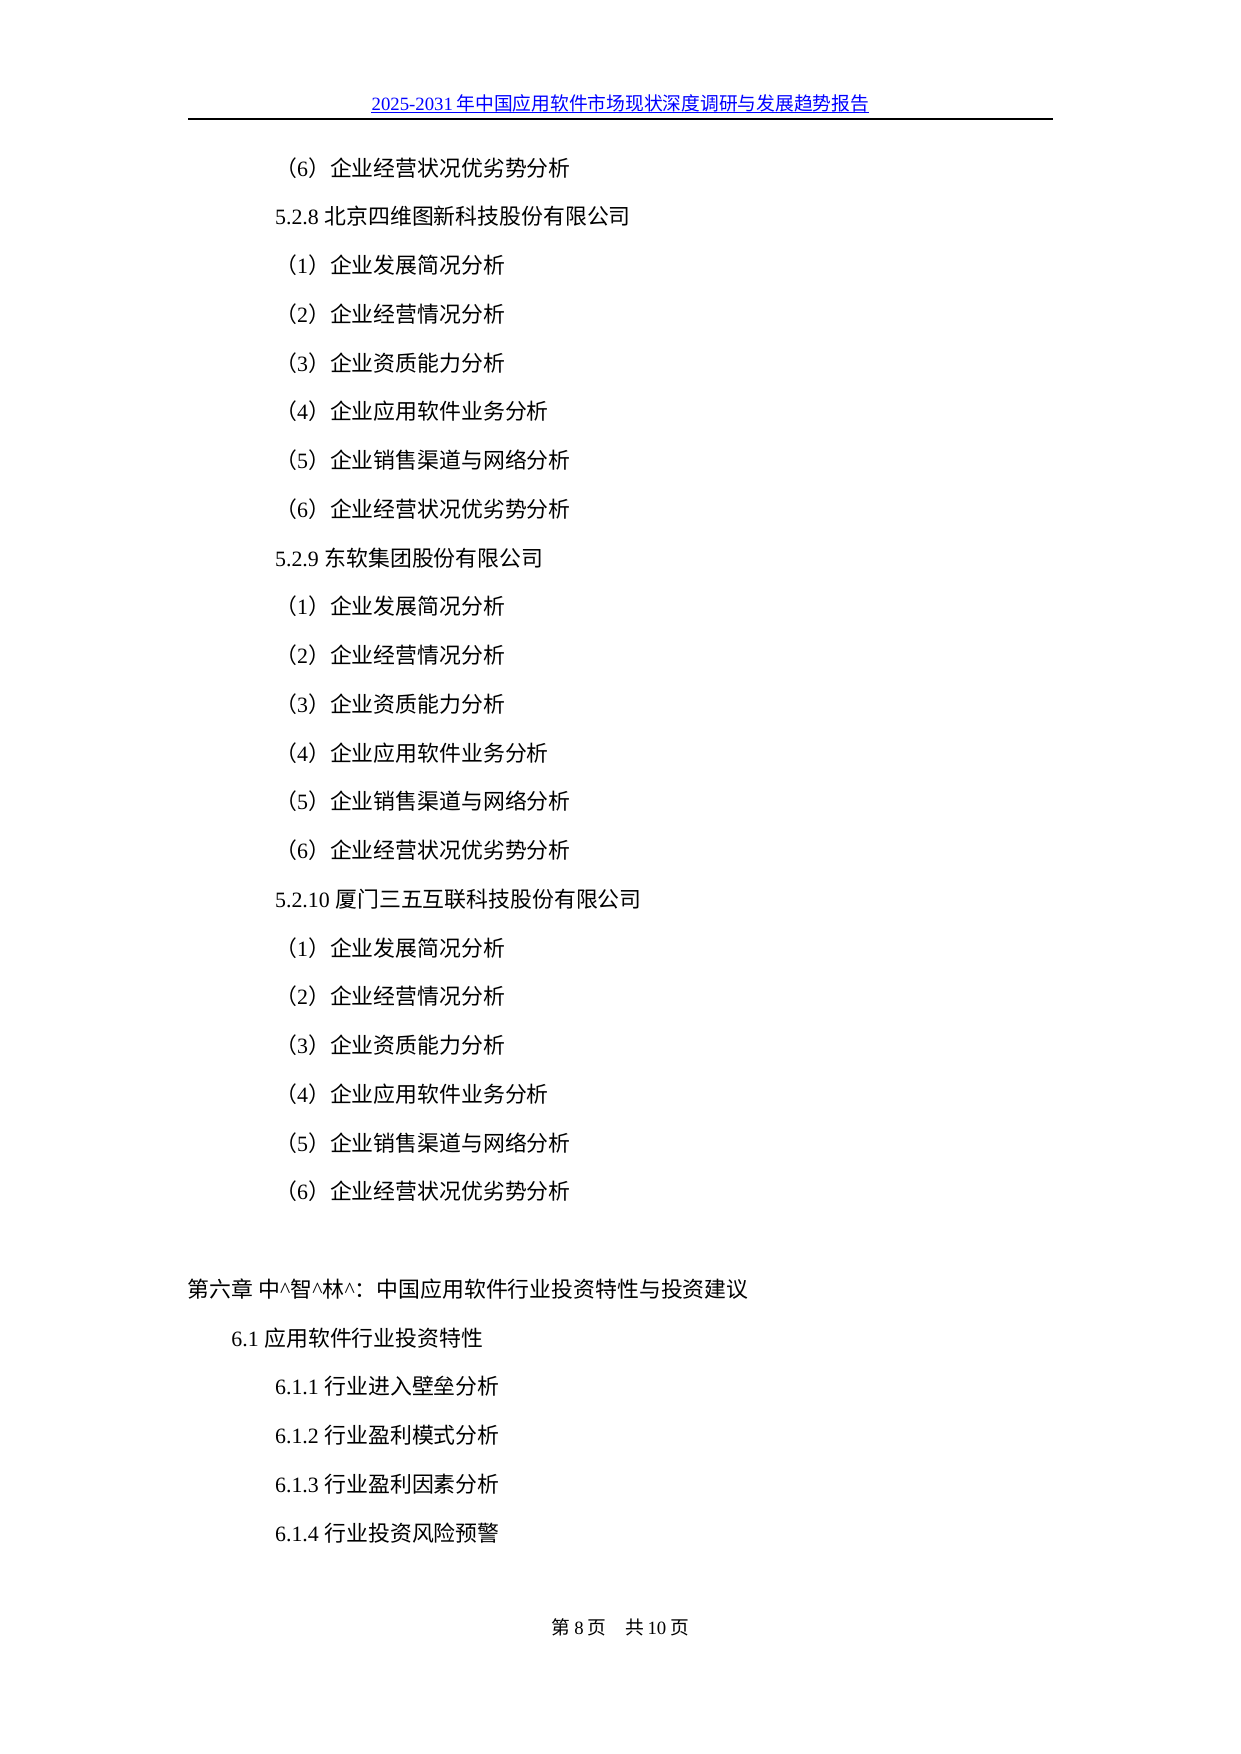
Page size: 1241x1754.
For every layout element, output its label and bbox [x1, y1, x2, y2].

text [187, 150, 1053, 1548]
